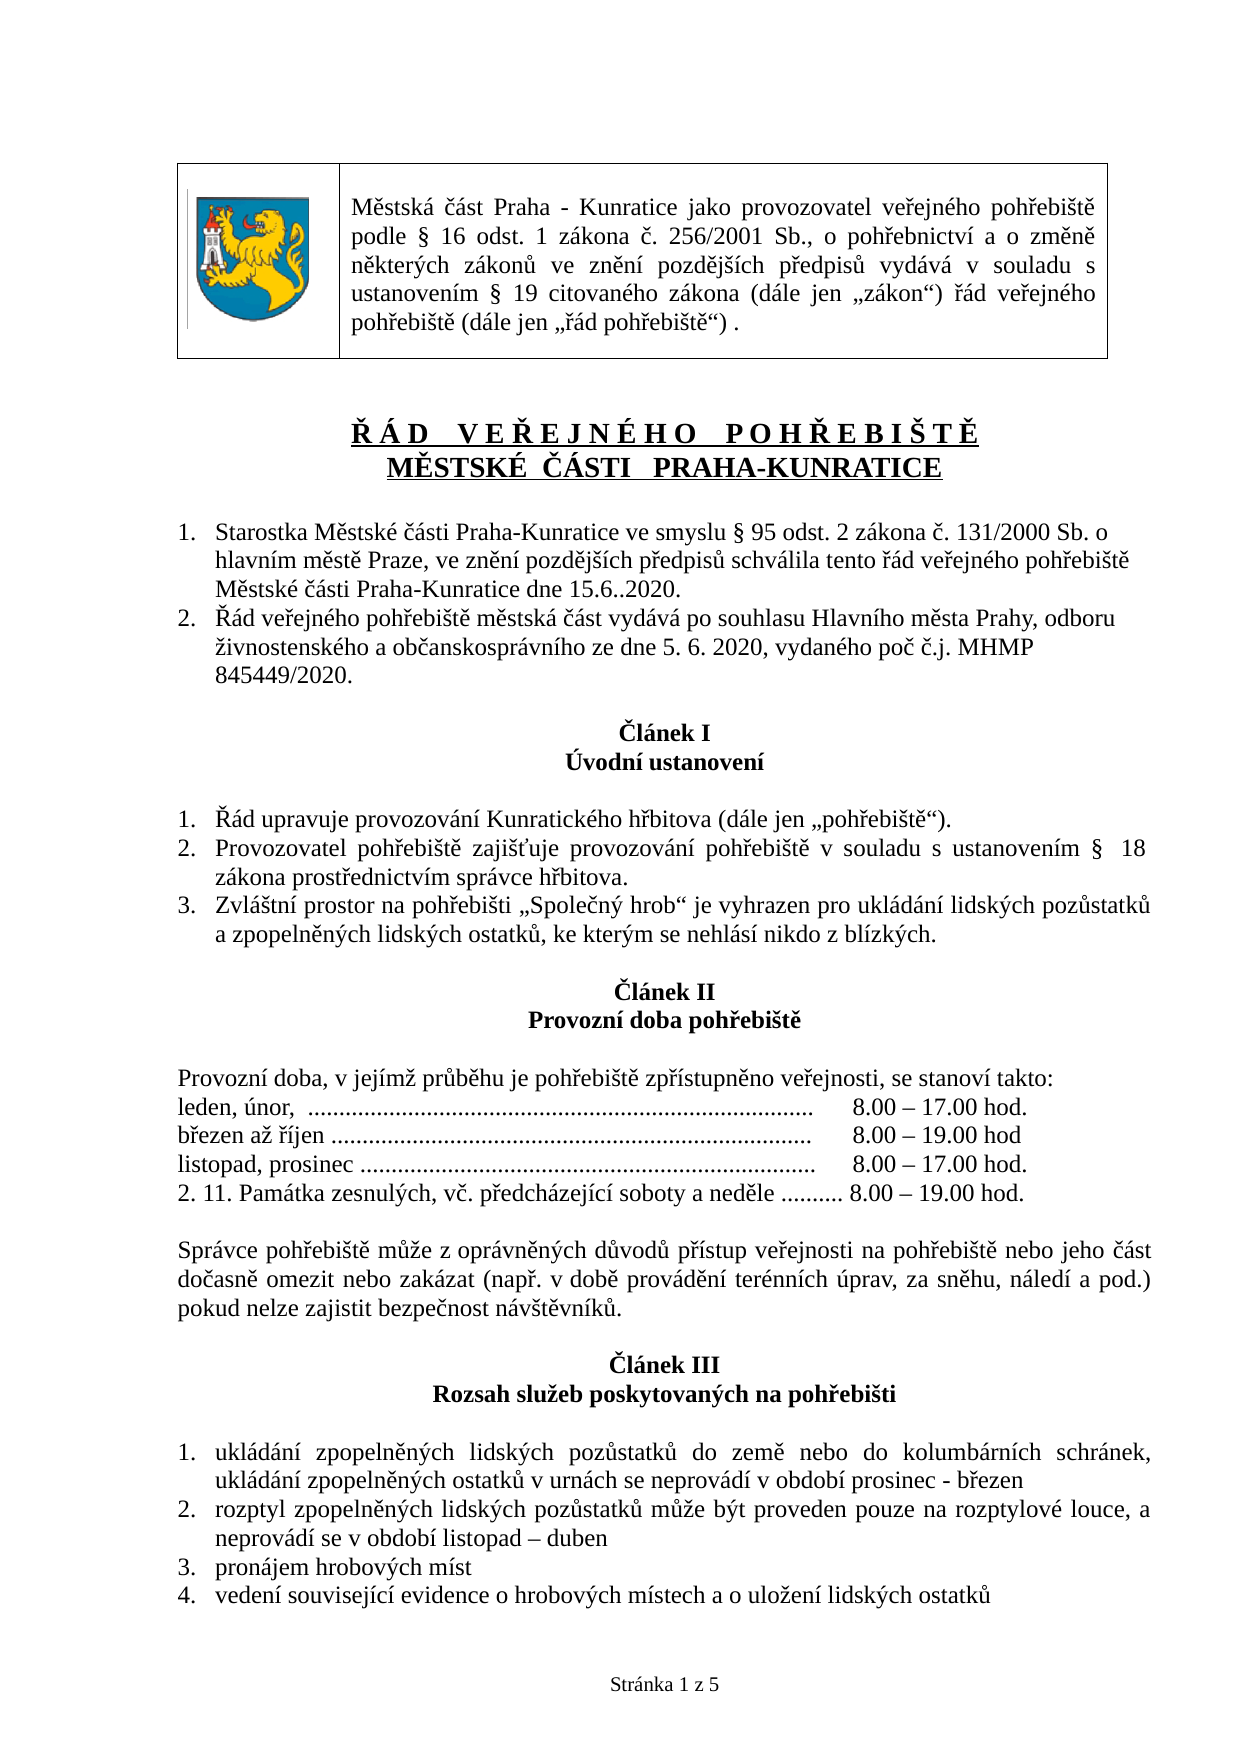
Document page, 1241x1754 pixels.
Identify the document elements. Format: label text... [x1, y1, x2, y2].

list vedení související evidence o hrobových místech a o uložení lidských ostatků [177, 1581, 1152, 1609]
table_header [178, 164, 339, 358]
list Zvláštní prostor na pohřebišti „Společný hrob“ je vyhrazen pro ukládání lidských pozůstatků a zpopelněných lidských ostatků, ke kterým se nehlásí nikdo z blízkých. [177, 891, 1152, 948]
text Článek I [177, 718, 1152, 747]
text Správce pohřebiště může z oprávněných důvodů přístup veřejnosti na pohřebiště nebo jeho část dočasně omezit nebo zakázat (např. v době provádění terénních úprav, za sněhu, náledí a pod.) pokud nelze zajistit bezpečnost návštěvníků. [177, 1236, 1152, 1322]
list Řád upravuje provozování Kunratického hřbitova (dále jen „pohřebiště“). [177, 804, 1152, 833]
list Provozovatel pohřebiště zajišťuje provozování pohřebiště v souladu s ustanovením § 18 zákona prostřednictvím správce hřbitova. [177, 833, 1152, 891]
text Článek III [177, 1351, 1152, 1379]
list ukládání zpopelněných lidských pozůstatků do země nebo do kolumbárních schránek, ukládání zpopelněných ostatků v urnách se neprovádí v období prosinec - březen [177, 1437, 1152, 1494]
text Ř Á D V E Ř E J N É H O P O H Ř E B I Š T Ě [177, 416, 1152, 450]
text březen až říjen ............................................................................. 8.00 – 19.00 hod [177, 1121, 1152, 1149]
text 2. 11. Památka zesnulých, vč. předcházející soboty a neděle .......... 8.00 – 19.00 hod. [177, 1178, 1152, 1207]
text Provozní doba pohřebiště [177, 1006, 1152, 1034]
text leden, únor, ................................................................................. 8.00 – 17.00 hod. [177, 1092, 1152, 1121]
text Provozní doba, v jejímž průběhu je pohřebiště zpřístupněno veřejnosti, se stanoví takto: [177, 1063, 1152, 1092]
list Starostka Městské části Praha-Kunratice ve smyslu § 95 odst. 2 zákona č. 131/2000 Sb. o hlavním městě Praze, ve znění pozdějších předpisů schválila tento řád veřejného pohřebiště Městské části Praha-Kunratice dne 15.6..2020. [177, 517, 1152, 603]
text Článek II [177, 977, 1152, 1006]
table_header Městská část Praha - Kunratice jako provozovatel veřejného pohřebiště podle § 16 odst. 1 zákona č. 256/2001 Sb., o pohřebnictví a o změně některých zákonů ve znění pozdějších předpisů vydává v souladu s ustanovením § 19 citovaného zákona (dále jen „zákon“) řád veřejného pohřebiště (dále jen „řád pohřebiště“) . [340, 164, 1107, 358]
text MĚSTSKÉ ČÁSTI PRAHA-KUNRATICE [177, 450, 1152, 483]
text listopad, prosinec ......................................................................... 8.00 – 17.00 hod. [177, 1149, 1152, 1178]
list Řád veřejného pohřebiště městská část vydává po souhlasu Hlavního města Prahy, odboru živnostenského a občanskosprávního ze dne 5. 6. 2020, vydaného poč č.j. MHMP 845449/2020. [177, 603, 1152, 689]
text Rozsah služeb poskytovaných na pohřebišti [177, 1379, 1152, 1408]
list rozptyl zpopelněných lidských pozůstatků může být proveden pouze na rozptylové louce, a neprovádí se v období listopad – duben [177, 1494, 1152, 1552]
text Úvodní ustanovení [177, 747, 1152, 776]
list pronájem hrobových míst [177, 1552, 1152, 1581]
